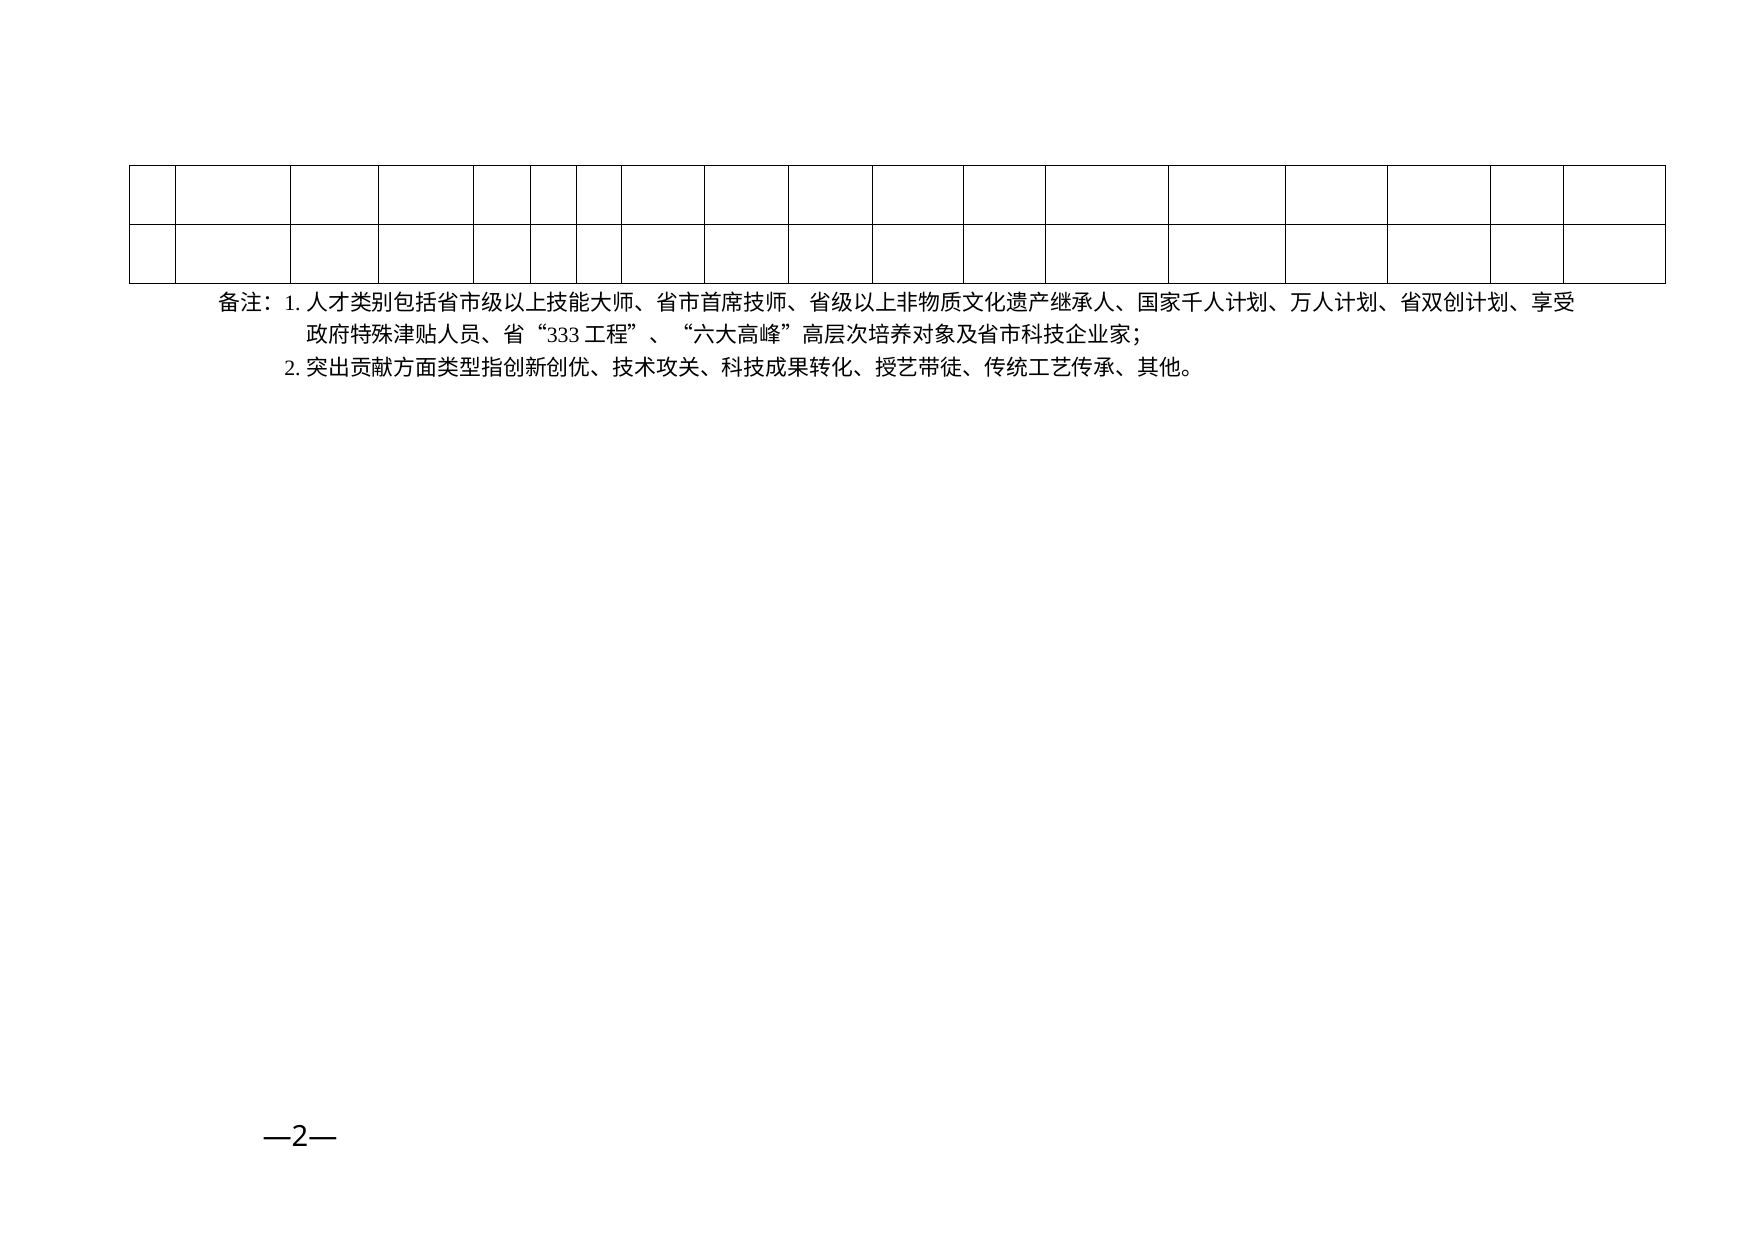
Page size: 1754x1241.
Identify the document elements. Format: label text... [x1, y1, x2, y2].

table_cell [789, 166, 872, 224]
table_cell [1491, 166, 1563, 224]
table_cell [705, 166, 788, 224]
table_cell [176, 166, 290, 224]
table_cell [1286, 166, 1387, 224]
table_cell [789, 225, 872, 283]
table_cell [1564, 225, 1665, 283]
table_cell [1286, 225, 1387, 283]
text 2. 突出贡献方面类型指创新创优、技术攻关、科技成果转化、授艺带徒、传统工艺传承、其他。 [284, 349, 1577, 382]
table_cell [1169, 225, 1285, 283]
table_cell [1388, 166, 1490, 224]
table_cell [622, 166, 704, 224]
table_cell [873, 166, 963, 224]
table_cell [291, 225, 378, 283]
text 备注：1. 人才类别包括省市级以上技能大师、省市首席技师、省级以上非物质文化遗产继承人、国家千人计划、万人计划、省双创计划、享受政府特殊津贴人员、省“333工程”、“六大高峰”高层次培养对象及省市科技企业家； [218, 284, 1577, 349]
table_cell [622, 225, 704, 283]
table_cell [1046, 225, 1168, 283]
table_cell [474, 166, 530, 224]
table_cell [964, 225, 1045, 283]
table_cell [1388, 225, 1490, 283]
table_cell [705, 225, 788, 283]
table_cell [379, 225, 473, 283]
table_cell [531, 166, 576, 224]
table_cell [531, 225, 576, 283]
table_cell [1046, 166, 1168, 224]
table_cell [130, 166, 175, 224]
table_cell [1564, 166, 1665, 224]
table_cell [474, 225, 530, 283]
table_cell [873, 225, 963, 283]
table_cell [1169, 166, 1285, 224]
table_cell [379, 166, 473, 224]
table_cell [130, 225, 175, 283]
table_cell [291, 166, 378, 224]
table_cell [964, 166, 1045, 224]
table_cell [1491, 225, 1563, 283]
table_cell [176, 225, 290, 283]
table_cell [577, 166, 621, 224]
table_cell [577, 225, 621, 283]
